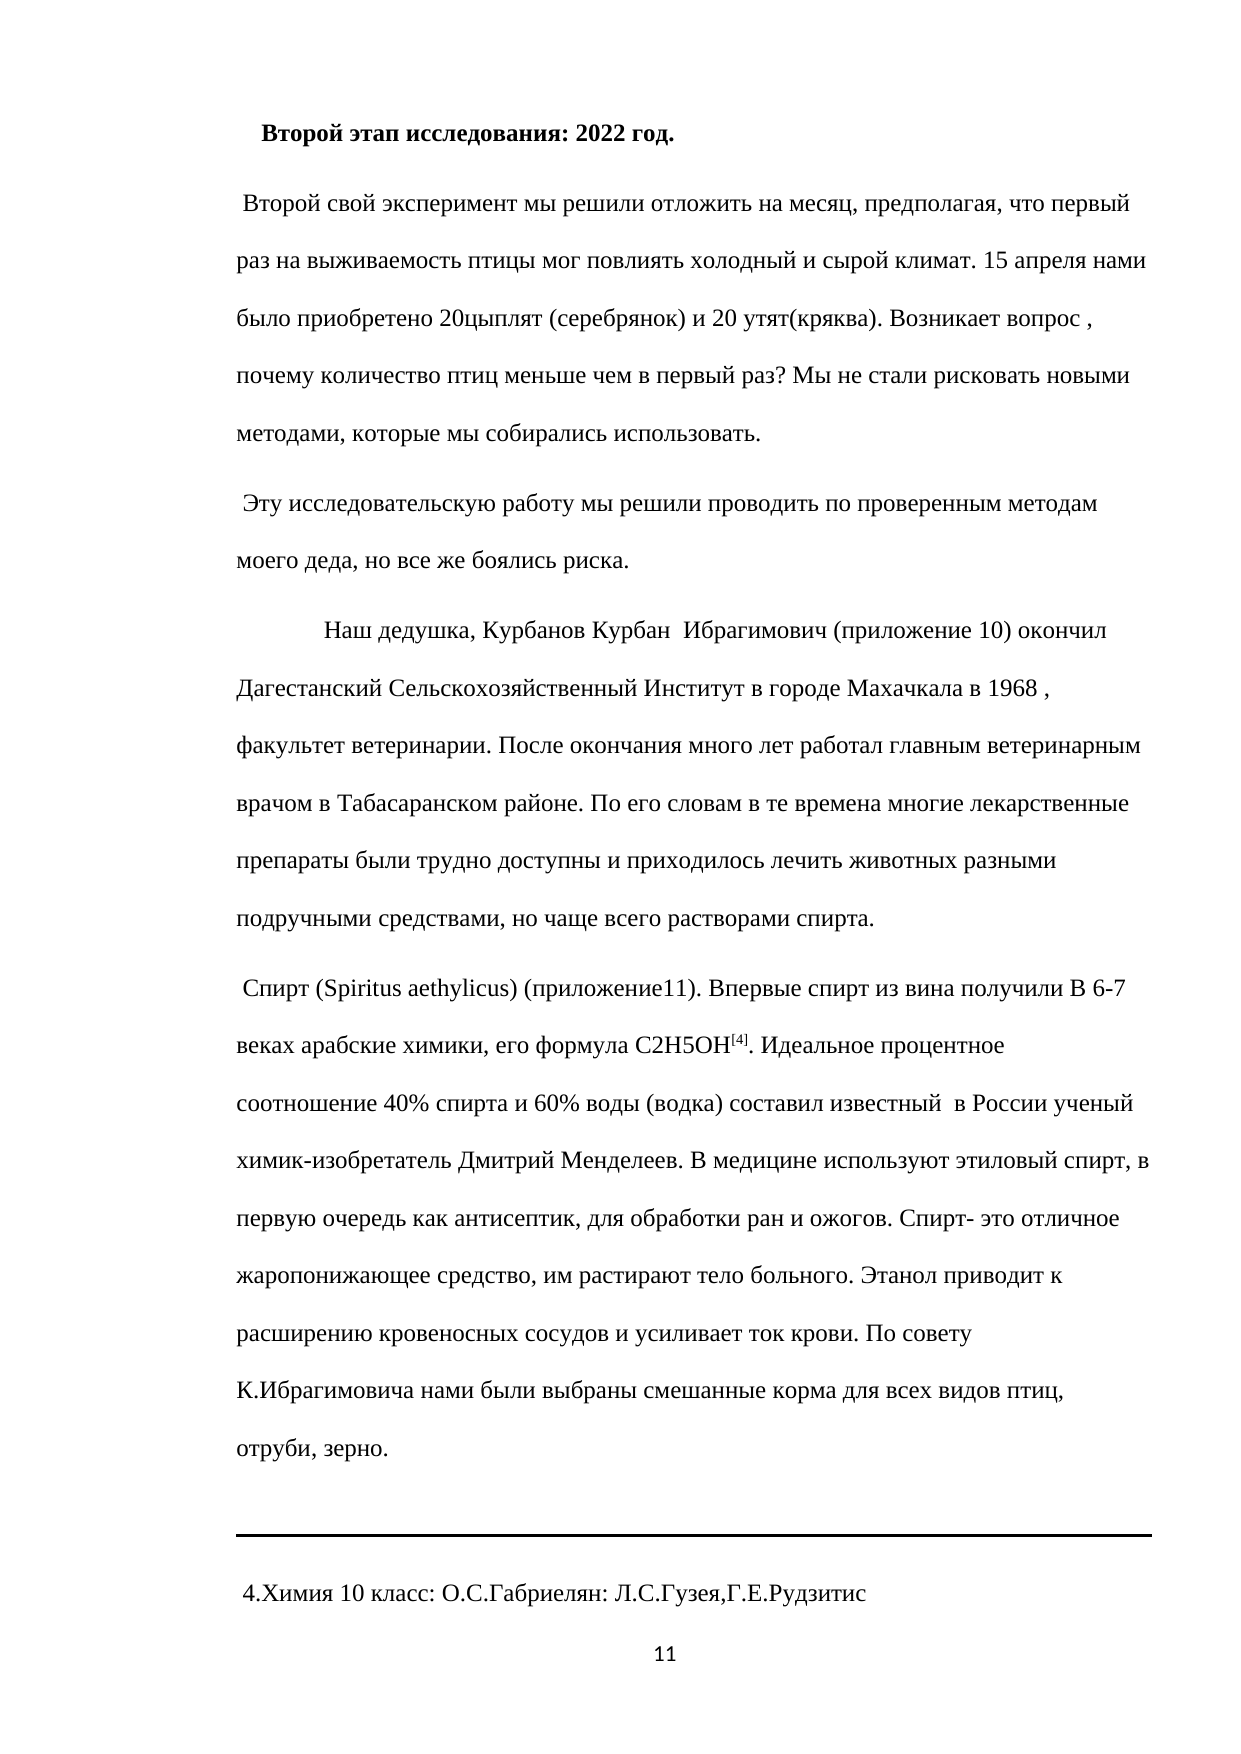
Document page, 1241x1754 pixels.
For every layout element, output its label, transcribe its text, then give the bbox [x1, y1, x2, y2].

text Эту исследовательскую работу мы решили проводить по проверенным методам моего деда, но все же боялись риска. [236, 488, 1152, 574]
text Наш дедушка, Курбанов Курбан Ибрагимович (приложение 10) окончил Дагестанский Сельскохозяйственный Институт в городе Махачкала в 1968 , факультет ветеринарии. После окончания много лет работал главным ветеринарным врачом в Табасаранском районе. По его словам в те времена многие лекарственные препараты были трудно доступны и приходилось лечить животных разными подручными средствами, но чаще всего растворами спирта. [236, 616, 1152, 932]
text 4.Химия 10 класс: О.С.Габриелян: Л.С.Гузея,Г.Е.Рудзитис [236, 1578, 1152, 1607]
text Второй свой эксперимент мы решили отложить на месяц, предполагая, что первый раз на выживаемость птицы мог повлиять холодный и сырой климат. 15 апреля нами было приобретено 20цыплят (серебрянок) и 20 утят(кряква). Возникает вопрос , почему количество птиц меньше чем в первый раз? Мы не стали рисковать новыми методами, которые мы собирались использовать. [236, 188, 1152, 447]
text Второй этап исследования: 2022 год. [236, 118, 1152, 147]
text Спирт (Spiritus aethylicus) (приложение11). Впервые спирт из вина получили В 6-7 веках арабские химики, его формула С2Н5ОН[4]. Идеальное процентное соотношение 40% спирта и 60% воды (водка) составил известный в России ученый химик-изобретатель Дмитрий Менделеев. В медицине используют этиловый спирт, в первую очередь как антисептик, для обработки ран и ожогов. Спирт- это отличное жаропонижающее средство, им растирают тело больного. Этанол приводит к расширению кровеносных сосудов и усиливает ток крови. По совету К.Ибрагимовича нами были выбраны смешанные корма для всех видов птиц, отруби, зерно. [236, 973, 1152, 1462]
